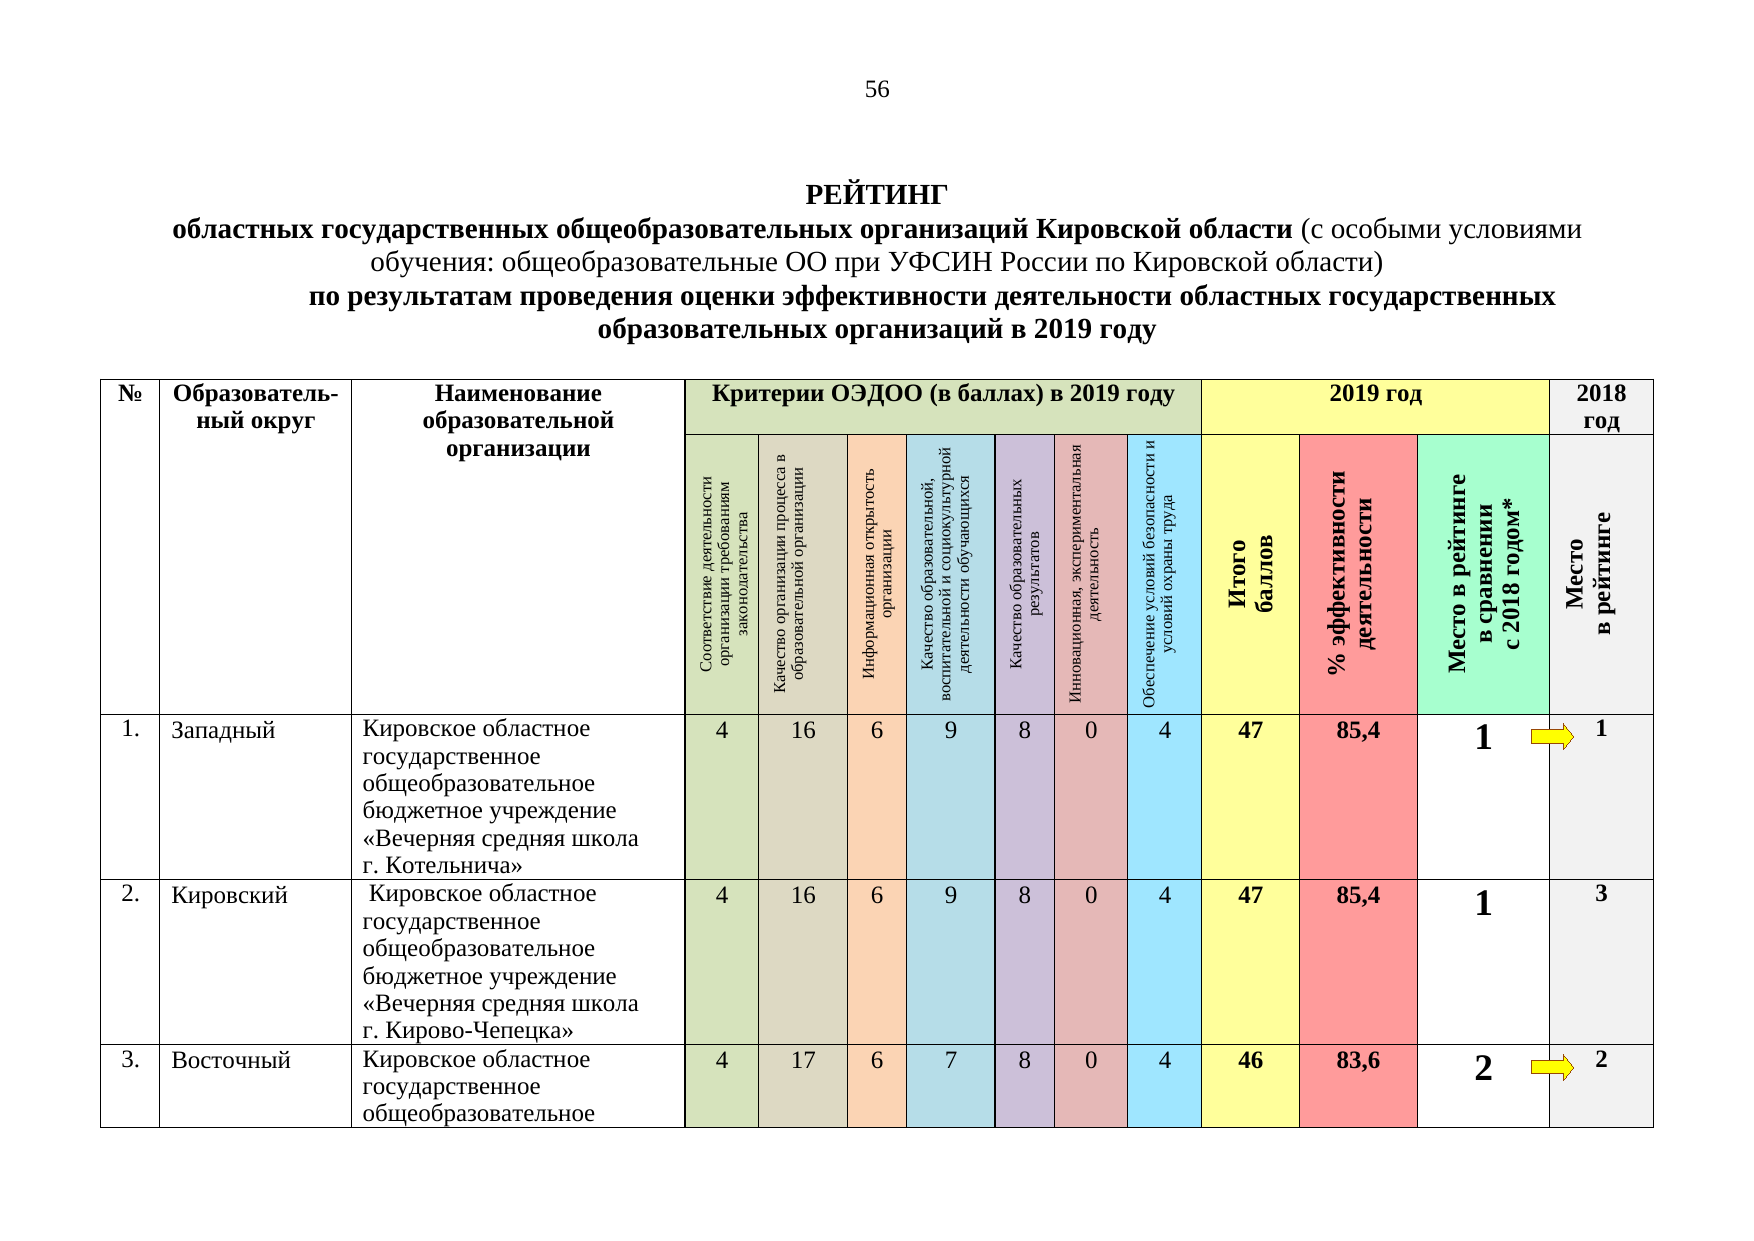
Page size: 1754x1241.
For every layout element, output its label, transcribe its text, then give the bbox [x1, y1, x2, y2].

list областных государственных общеобразовательных организаций Кировской области (c особыми условиями обучения: общеобразовательные ОО при УФСИН России по Кировской области) [118, 211, 1636, 278]
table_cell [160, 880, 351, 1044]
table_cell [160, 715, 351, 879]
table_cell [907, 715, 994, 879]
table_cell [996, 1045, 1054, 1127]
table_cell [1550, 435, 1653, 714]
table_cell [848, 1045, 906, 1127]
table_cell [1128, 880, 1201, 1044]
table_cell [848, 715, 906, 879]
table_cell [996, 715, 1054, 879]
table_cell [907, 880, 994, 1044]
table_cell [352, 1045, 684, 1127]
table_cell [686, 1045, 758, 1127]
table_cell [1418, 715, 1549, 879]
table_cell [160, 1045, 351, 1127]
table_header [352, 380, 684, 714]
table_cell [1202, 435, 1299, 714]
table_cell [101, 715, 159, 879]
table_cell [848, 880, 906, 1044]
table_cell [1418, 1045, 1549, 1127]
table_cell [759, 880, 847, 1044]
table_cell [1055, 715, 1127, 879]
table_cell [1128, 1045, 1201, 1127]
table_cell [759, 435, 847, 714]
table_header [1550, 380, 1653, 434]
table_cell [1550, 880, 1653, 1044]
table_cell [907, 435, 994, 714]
list по результатам проведения оценки эффективности деятельности областных государственных образовательных организаций в 2019 году [118, 278, 1636, 345]
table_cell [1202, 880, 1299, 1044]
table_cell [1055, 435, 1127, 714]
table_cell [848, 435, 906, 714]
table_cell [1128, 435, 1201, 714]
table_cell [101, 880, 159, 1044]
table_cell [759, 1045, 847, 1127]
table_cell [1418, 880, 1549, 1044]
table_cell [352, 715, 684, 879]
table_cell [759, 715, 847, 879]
list РЕЙТИНГ [118, 177, 1636, 211]
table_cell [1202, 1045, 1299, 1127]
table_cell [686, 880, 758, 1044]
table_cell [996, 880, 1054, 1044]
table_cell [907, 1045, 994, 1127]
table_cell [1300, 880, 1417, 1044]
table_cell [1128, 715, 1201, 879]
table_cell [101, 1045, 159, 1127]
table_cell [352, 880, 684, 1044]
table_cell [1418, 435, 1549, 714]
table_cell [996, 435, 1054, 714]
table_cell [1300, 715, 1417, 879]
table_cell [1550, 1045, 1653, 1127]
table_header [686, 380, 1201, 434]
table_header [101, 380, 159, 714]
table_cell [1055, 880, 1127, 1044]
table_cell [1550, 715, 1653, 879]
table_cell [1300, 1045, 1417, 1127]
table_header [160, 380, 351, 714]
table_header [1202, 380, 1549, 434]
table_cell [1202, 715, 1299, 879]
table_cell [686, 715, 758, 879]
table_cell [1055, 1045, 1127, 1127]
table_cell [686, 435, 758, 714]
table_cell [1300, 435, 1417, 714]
